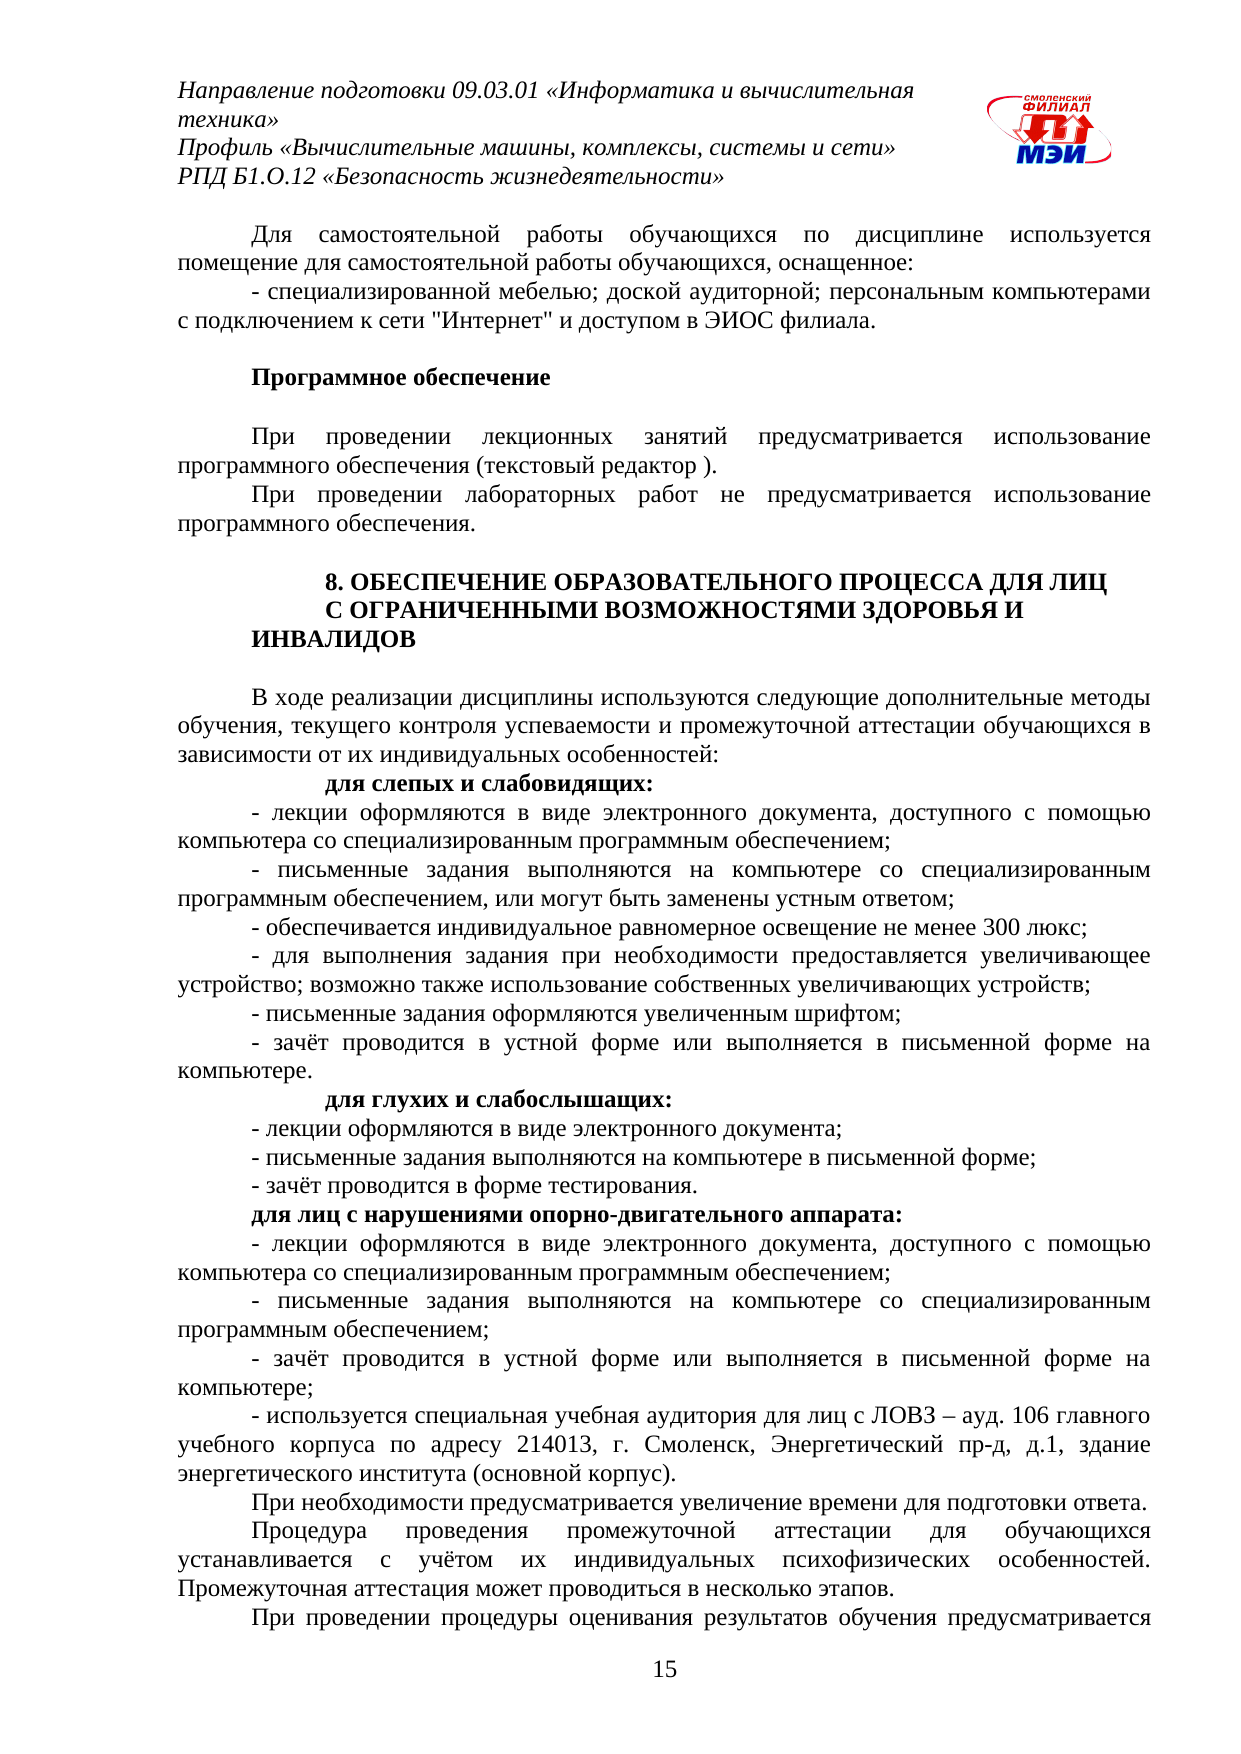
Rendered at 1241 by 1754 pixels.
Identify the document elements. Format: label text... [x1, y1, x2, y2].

text для слепых и слабовидящих: [251, 768, 1152, 797]
text - используется специальная учебная аудитория для лиц с ЛОВЗ – ауд. 106 главного учебного корпуса по адресу 214013, г. Смоленск, Энергетический пр-д, д.1, здание энергетического института (основной корпус). [177, 1400, 1152, 1487]
text - для выполнения задания при необходимости предоставляется увеличивающее устройство; возможно также использование собственных увеличивающих устройств; [177, 940, 1152, 998]
text - лекции оформляются в виде электронного документа; [177, 1113, 1152, 1142]
text - письменные задания выполняются на компьютере в письменной форме; [177, 1142, 1152, 1170]
text В ходе реализации дисциплины используются следующие дополнительные методы обучения, текущего контроля успеваемости и промежуточной аттестации обучающихся в зависимости от их индивидуальных особенностей: [177, 682, 1152, 768]
text - зачёт проводится в форме тестирования. [177, 1170, 1152, 1199]
text При необходимости предусматривается увеличение времени для подготовки ответа. [177, 1487, 1152, 1515]
text - письменные задания выполняются на компьютере со специализированным программным обеспечением, или могут быть заменены устным ответом; [177, 854, 1152, 912]
text - письменные задания оформляются увеличенным шрифтом; [177, 998, 1152, 1027]
text - лекции оформляются в виде электронного документа, доступного с помощью компьютера со специализированным программным обеспечением; [177, 797, 1152, 854]
text для глухих и слабослышащих: [251, 1084, 1152, 1113]
text - специализированной мебелью; доской аудиторной; персональным компьютерами с подключением к сети "Интернет" и доступом в ЭИОС филиала. [177, 276, 1152, 334]
text - зачёт проводится в устной форме или выполняется в письменной форме на компьютере; [177, 1343, 1152, 1400]
text - зачёт проводится в устной форме или выполняется в письменной форме на компьютере. [177, 1027, 1152, 1084]
text Для самостоятельной работы обучающихся по дисциплине используется помещение для самостоятельной работы обучающихся, оснащенное: [177, 219, 1152, 276]
text - письменные задания выполняются на компьютере со специализированным программным обеспечением; [177, 1285, 1152, 1343]
text для лиц с нарушениями опорно-двигательного аппарата: [177, 1199, 1152, 1228]
text Программное обеспечение [177, 362, 1152, 392]
text 8. Обеспечение образовательного процесса для лиц [251, 567, 1152, 595]
picture [987, 91, 1112, 174]
text Процедура проведения промежуточной аттестации для обучающихся устанавливается с учётом их индивидуальных психофизических особенностей. Промежуточная аттестация может проводиться в несколько этапов. [177, 1515, 1152, 1602]
text При проведении лабораторных работ не предусматривается использование программного обеспечения. [177, 479, 1152, 537]
text - лекции оформляются в виде электронного документа, доступного с помощью компьютера со специализированным программным обеспечением; [177, 1228, 1152, 1285]
text с ограниченными возможностями здоровья и инвалидов [251, 595, 1152, 653]
text - обеспечивается индивидуальное равномерное освещение не менее 300 люкс; [177, 912, 1152, 940]
text При проведении лекционных занятий предусматривается использование программного обеспечения (текстовый редактор ). [177, 421, 1152, 479]
